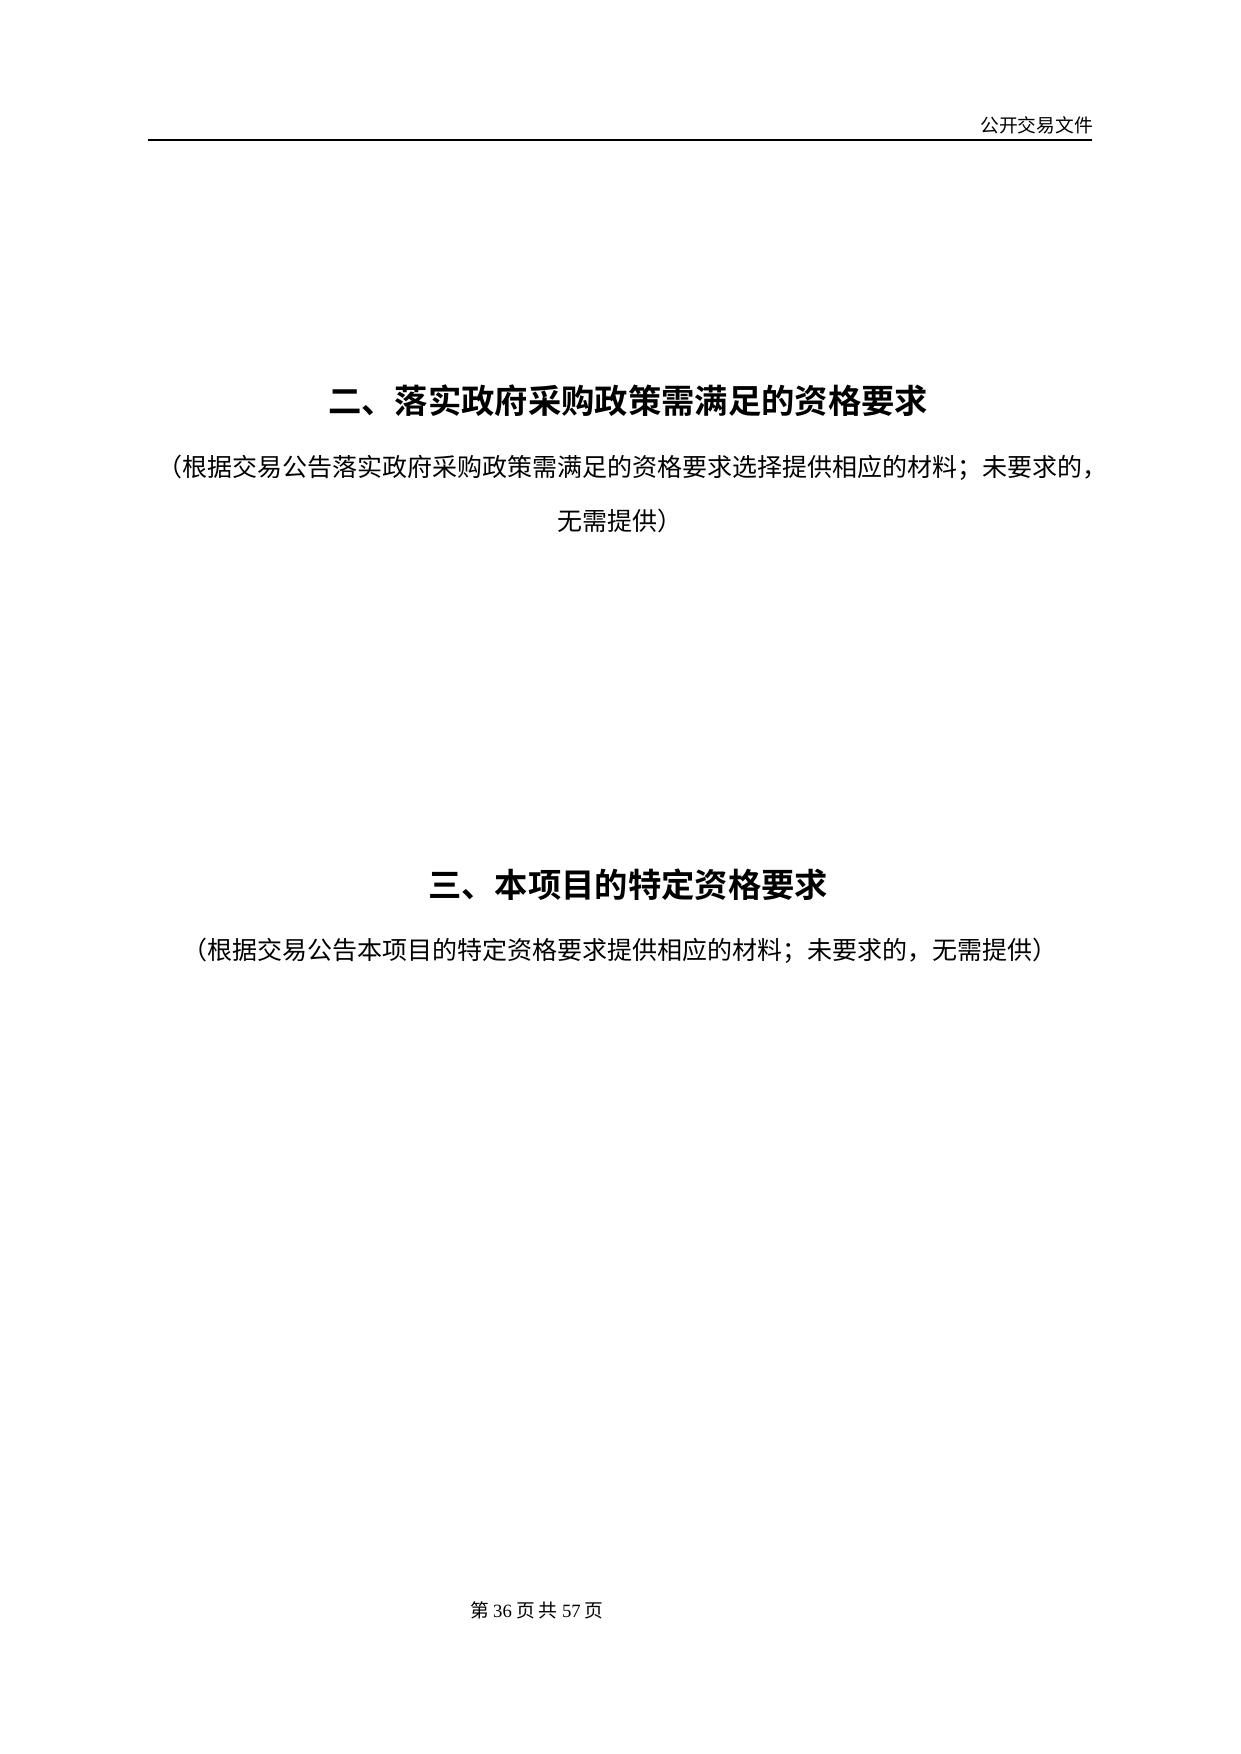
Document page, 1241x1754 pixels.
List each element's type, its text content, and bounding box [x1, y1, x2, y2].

text 三、本项目的特定资格要求 [163, 858, 1092, 907]
text （根据交易公告本项目的特定资格要求提供相应的材料；未要求的，无需提供） [148, 931, 1092, 967]
text 二、落实政府采购政策需满足的资格要求 [163, 375, 1092, 423]
text （根据交易公告落实政府采购政策需满足的资格要求选择提供相应的材料；未要求的，无需提供） [148, 447, 1092, 538]
